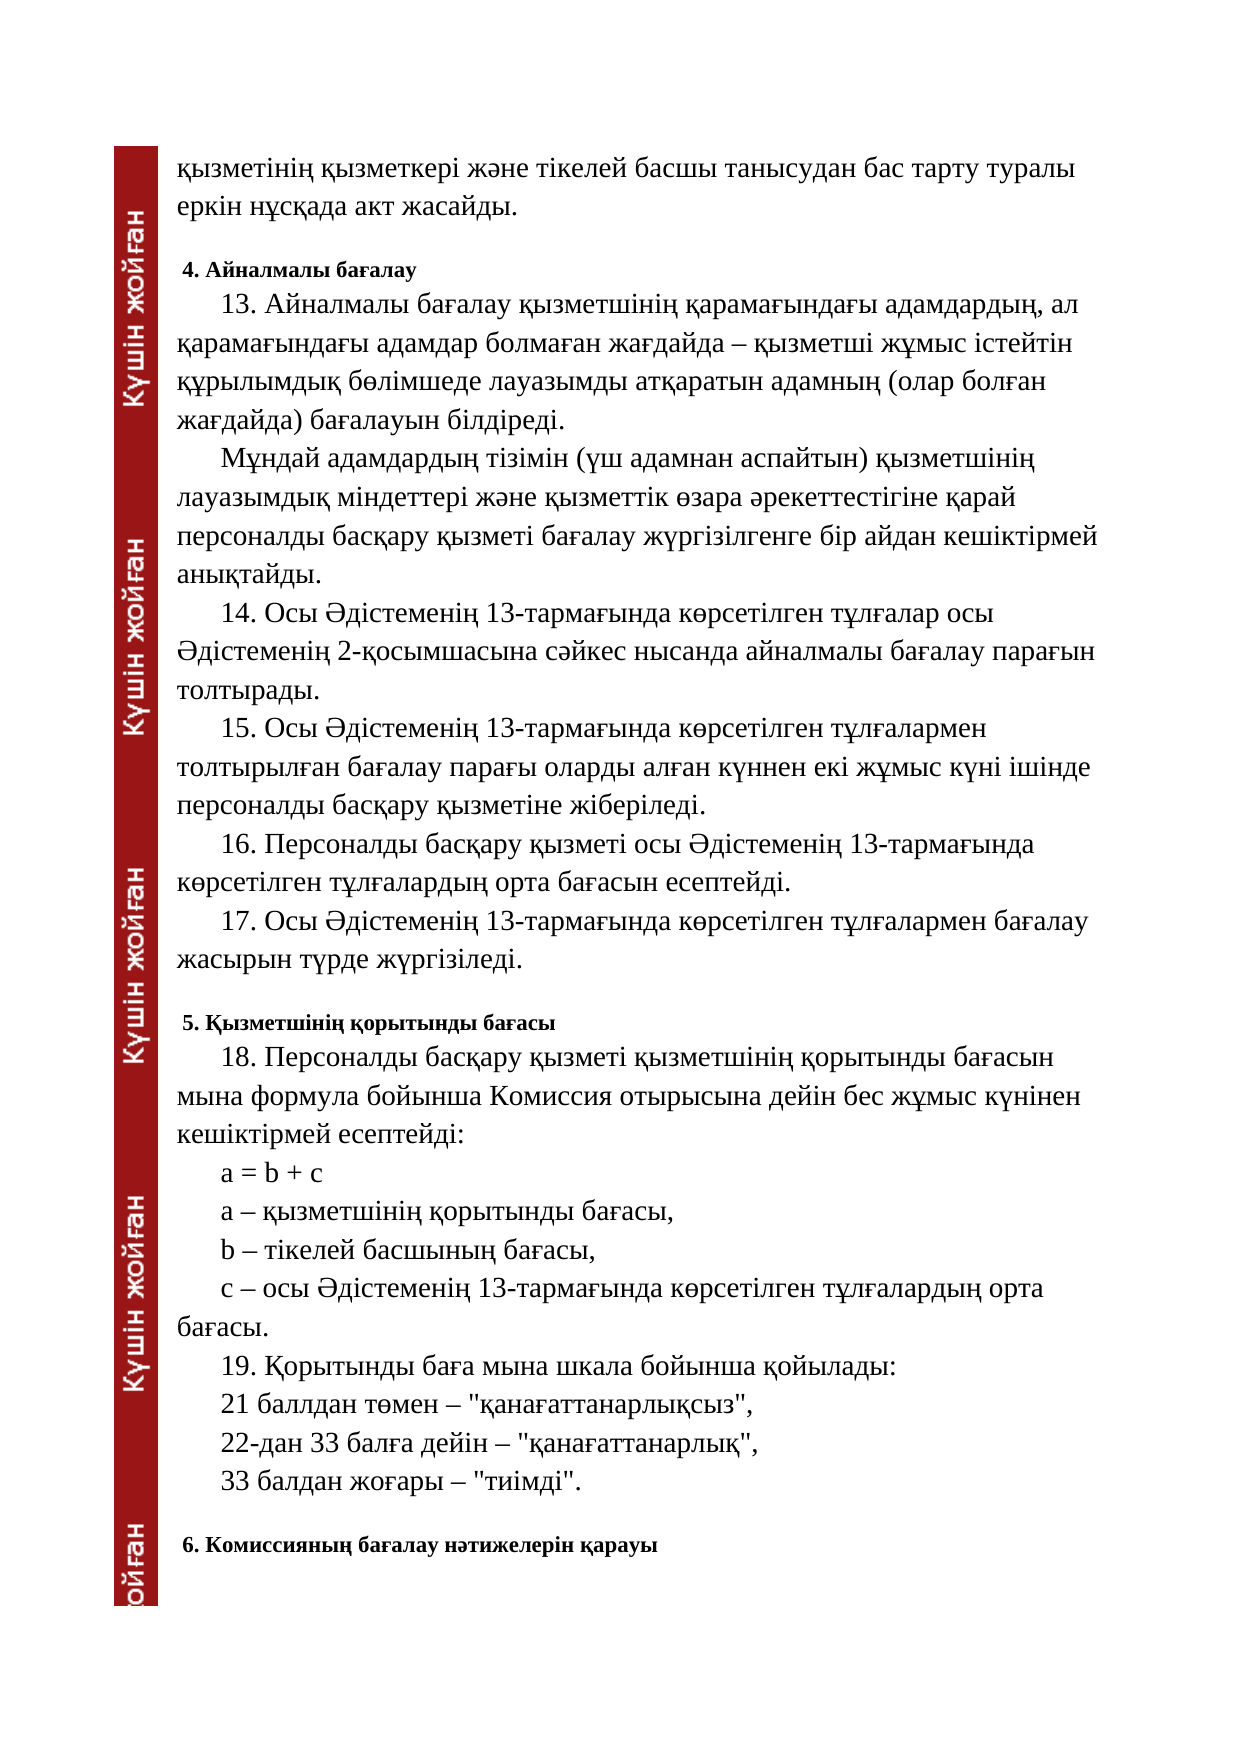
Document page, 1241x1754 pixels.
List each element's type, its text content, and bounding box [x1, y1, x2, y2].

picture [114, 146, 158, 150]
picture [114, 282, 158, 286]
picture [114, 252, 158, 256]
picture [114, 1557, 158, 1606]
picture [114, 1005, 158, 1009]
text 6. Комиссияның бағалау нәтижелерін қарауы [112, 1531, 1128, 1557]
text 5. Қызметшінің қорытынды бағасы [112, 1009, 1128, 1036]
text 18. Персоналды басқару қызметі қызметшінің қорытынды бағасын мына формула бойынша Комиссия отырысына дейін бес жұмыс күнінен кешіктірмей есептейді: a = b + c a – қызметшінің қорытынды бағасы, b – тікелей басшының бағасы, c – осы Әдістеменің 13-тармағында көрсетілген тұлғалардың орта бағасы. 19. Қорытынды баға мына шкала бойынша қойылады: 21 баллдан төмен – "қанағаттанарлықсыз", 22-дан 33 балға дейін – "қанағаттанарлық", 33 балдан жоғары – "тиімді". [112, 1039, 1128, 1527]
text 13. Айналмалы бағалау қызметшінің қарамағындағы адамдардың, ал қарамағындағы адамдар болмаған жағдайда – қызметші жұмыс істейтін құрылымдық бөлімшеде лауазымды атқаратын адамның (олар болған жағдайда) бағалауын білдіреді. Мұндай адамдардың тізімін (үш адамнан аспайтын) қызметшінің лауазымдық міндеттері және қызметтік өзара әрекеттестігіне қарай персоналды басқару қызметі бағалау жүргізілгенге бір айдан кешіктірмей анықтайды. 14. Осы Әдістеменің 13-тармағында көрсетілген тұлғалар осы Әдістеменің 2-қосымшасына сәйкес нысанда айналмалы бағалау парағын толтырады. 15. Осы Әдістеменің 13-тармағында көрсетілген тұлғалармен толтырылған бағалау парағы оларды алған күннен екі жұмыс күні ішінде персоналды басқару қызметіне жіберіледі. 16. Персоналды басқару қызметі осы Әдістеменің 13-тармағында көрсетілген тұлғалардың орта бағасын есептейді. 17. Осы Әдістеменің 13-тармағында көрсетілген тұлғалармен бағалау жасырын түрде жүргізіледі. [112, 286, 1128, 1005]
picture [114, 1527, 158, 1531]
text 4. Айналмалы бағалау [112, 256, 1128, 282]
